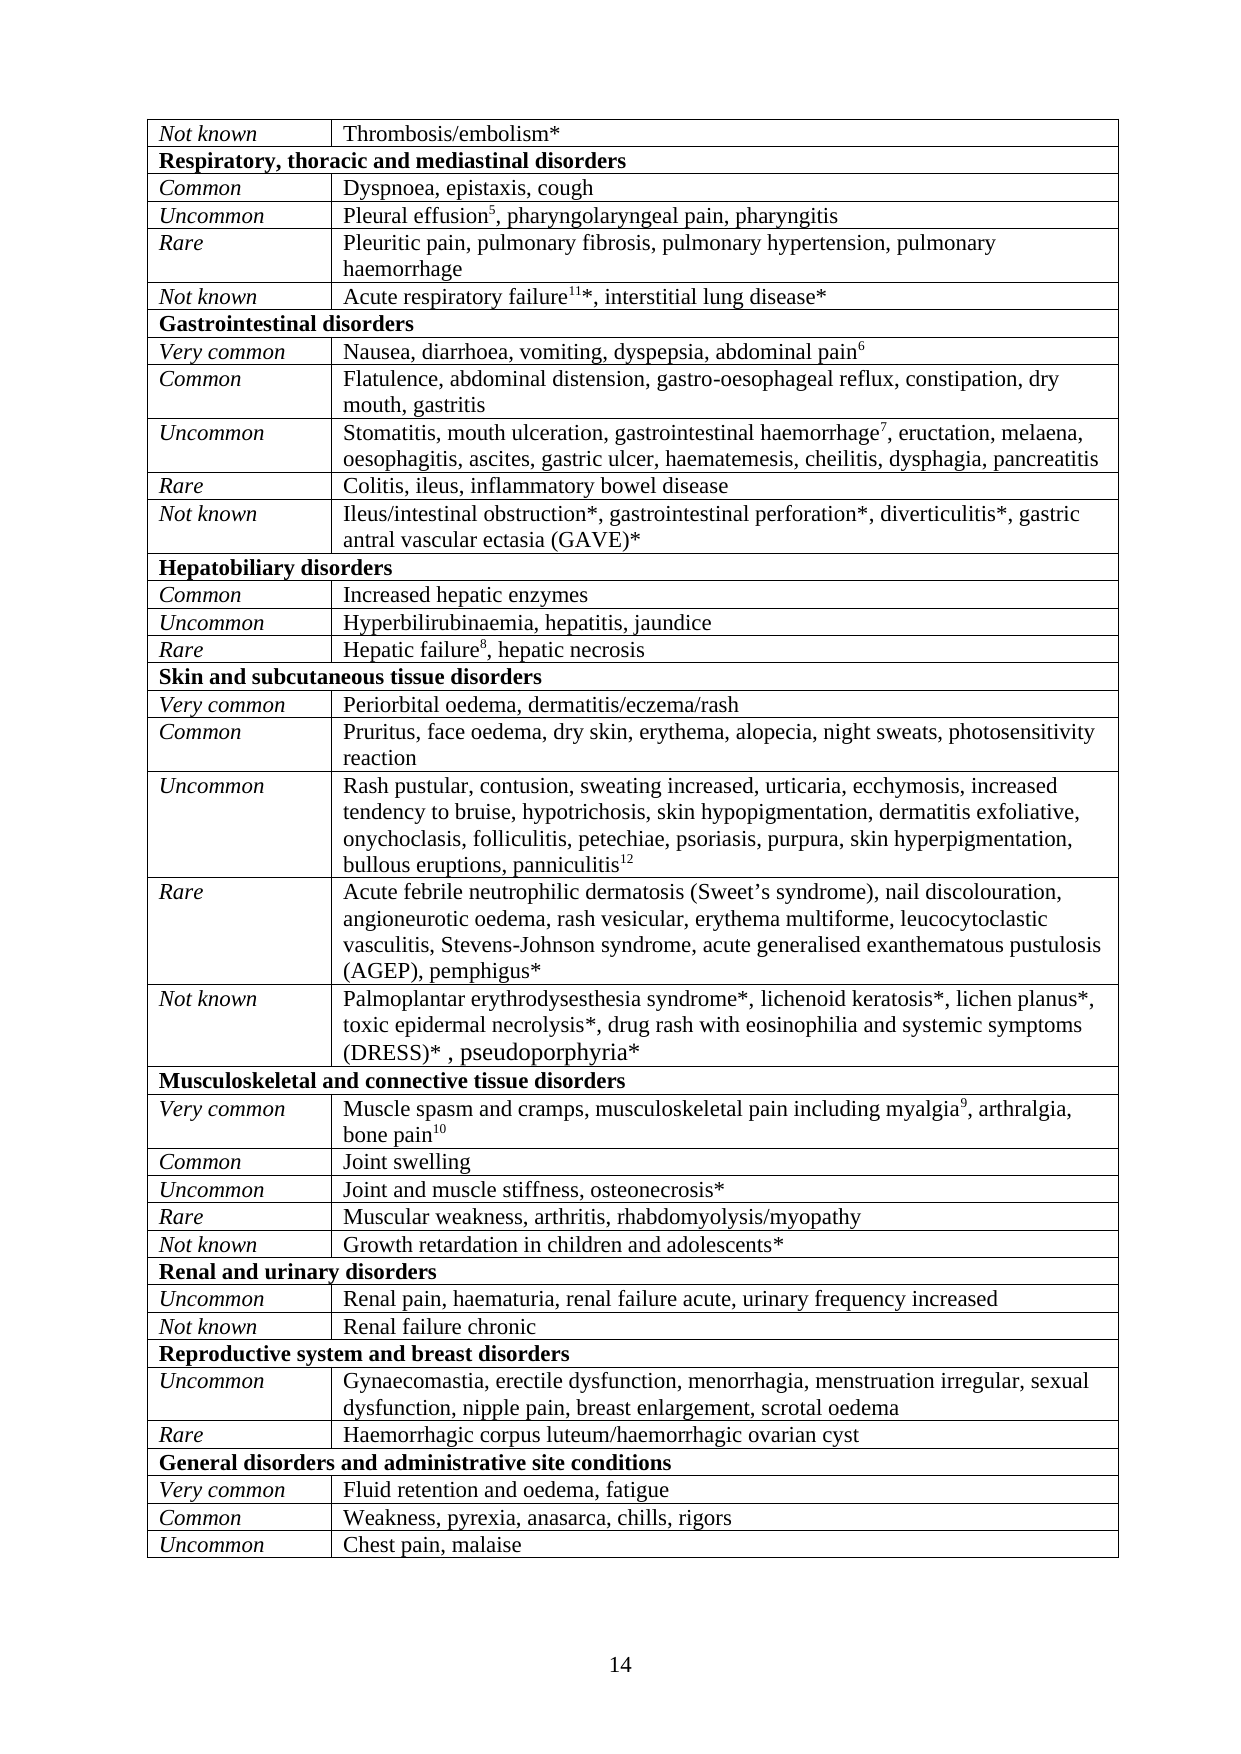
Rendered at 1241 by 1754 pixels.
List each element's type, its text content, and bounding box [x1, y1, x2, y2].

table_cell Common [148, 581, 331, 607]
table_cell Common [148, 174, 331, 201]
table_cell Very common [148, 1095, 331, 1147]
table_cell Skin and subcutaneous tissue disorders [148, 663, 1118, 690]
table_cell Common [148, 718, 331, 771]
table_cell Not known [148, 1313, 331, 1339]
table_cell Renal pain, haematuria, renal failure acute, urinary frequency increased [332, 1285, 1118, 1312]
table_cell Colitis, ileus, inflammatory bowel disease [332, 473, 1118, 499]
table_cell Not known [148, 120, 331, 146]
table_cell Common [148, 365, 331, 418]
table_cell Pruritus, face oedema, dry skin, erythema, alopecia, night sweats, photosensitivity reaction [332, 718, 1118, 771]
table_cell Ileus/intestinal obstruction*, gastrointestinal perforation*, diverticulitis*, gastric antral vascular ectasia (GAVE)* [332, 500, 1118, 553]
table_cell Uncommon [148, 202, 331, 228]
table_cell Flatulence, abdominal distension, gastro-oesophageal reflux, constipation, dry mouth, gastritis [332, 365, 1118, 418]
table_cell Uncommon [148, 419, 331, 472]
table_cell Hepatobiliary disorders [148, 554, 1118, 580]
table_cell Rare [148, 473, 331, 499]
table_cell Acute febrile neutrophilic dermatosis (Sweet’s syndrome), nail discolouration, angioneurotic oedema, rash vesicular, erythema multiforme, leucocytoclastic vasculitis, Stevens-Johnson syndrome, acute generalised exanthematous pustulosis (AGEP), pemphigus* [332, 878, 1118, 984]
table_cell Gastrointestinal disorders [148, 310, 1118, 337]
table_cell Rare [148, 636, 331, 662]
table_cell Uncommon [148, 609, 331, 635]
table_cell Uncommon [148, 1285, 331, 1312]
table_cell Uncommon [148, 1368, 331, 1420]
table_cell General disorders and administrative site conditions [148, 1449, 1118, 1475]
table_cell Uncommon [148, 772, 331, 877]
table_cell Stomatitis, mouth ulceration, gastrointestinal haemorrhage7, eructation, melaena, oesophagitis, ascites, gastric ulcer, haematemesis, cheilitis, dysphagia, pancreatitis [332, 419, 1118, 472]
table_cell Rare [148, 878, 331, 984]
table_cell Respiratory, thoracic and mediastinal disorders [148, 147, 1118, 173]
table_cell Chest pain, malaise [332, 1531, 1118, 1557]
table_cell Periorbital oedema, dermatitis/eczema/rash [332, 691, 1118, 717]
table_cell Musculoskeletal and connective tissue disorders [148, 1067, 1118, 1094]
table_cell Muscle spasm and cramps, musculoskeletal pain including myalgia9, arthralgia, bone pain10 [332, 1095, 1118, 1147]
table_cell Acute respiratory failure11*, interstitial lung disease* [332, 283, 1118, 309]
table_cell Dyspnoea, epistaxis, cough [332, 174, 1118, 201]
table_cell Joint and muscle stiffness, osteonecrosis* [332, 1176, 1118, 1202]
table_cell Rare [148, 1421, 331, 1448]
table_cell Palmoplantar erythrodysesthesia syndrome*, lichenoid keratosis*, lichen planus*, toxic epidermal necrolysis*, drug rash with eosinophilia and systemic symptoms (DRESS)* , pseudoporphyria* [332, 985, 1118, 1066]
table_cell Reproductive system and breast disorders [148, 1340, 1118, 1367]
table_cell Common [148, 1149, 331, 1175]
table_cell Renal failure chronic [332, 1313, 1118, 1339]
table_cell Fluid retention and oedema, fatigue [332, 1476, 1118, 1502]
table_cell Very common [148, 1476, 331, 1502]
table_cell Joint swelling [332, 1149, 1118, 1175]
table_cell Thrombosis/embolism* [332, 120, 1118, 146]
table_cell Renal and urinary disorders [148, 1258, 1118, 1284]
table_cell Increased hepatic enzymes [332, 581, 1118, 607]
table_cell Gynaecomastia, erectile dysfunction, menorrhagia, menstruation irregular, sexual dysfunction, nipple pain, breast enlargement, scrotal oedema [332, 1368, 1118, 1420]
table_cell Rash pustular, contusion, sweating increased, urticaria, ecchymosis, increased tendency to bruise, hypotrichosis, skin hypopigmentation, dermatitis exfoliative, onychoclasis, folliculitis, petechiae, psoriasis, purpura, skin hyperpigmentation, bullous eruptions, panniculitis12 [332, 772, 1118, 877]
table_cell Not known [148, 500, 331, 553]
table_cell Weakness, pyrexia, anasarca, chills, rigors [332, 1504, 1118, 1530]
table_cell Very common [148, 338, 331, 364]
table_cell Uncommon [148, 1531, 331, 1557]
table_cell Not known [148, 283, 331, 309]
table_cell Common [148, 1504, 331, 1530]
table_cell Uncommon [148, 1176, 331, 1202]
table_cell Growth retardation in children and adolescents* [332, 1231, 1118, 1257]
table_cell Pleural effusion5, pharyngolaryngeal pain, pharyngitis [332, 202, 1118, 228]
table_cell Haemorrhagic corpus luteum/haemorrhagic ovarian cyst [332, 1421, 1118, 1448]
table_cell Muscular weakness, arthritis, rhabdomyolysis/myopathy [332, 1203, 1118, 1229]
table_cell Nausea, diarrhoea, vomiting, dyspepsia, abdominal pain6 [332, 338, 1118, 364]
table_cell Pleuritic pain, pulmonary fibrosis, pulmonary hypertension, pulmonary haemorrhage [332, 229, 1118, 282]
table_cell Hepatic failure8, hepatic necrosis [332, 636, 1118, 662]
table_cell Very common [148, 691, 331, 717]
table_cell Rare [148, 229, 331, 282]
table_cell Not known [148, 1231, 331, 1257]
table_cell Hyperbilirubinaemia, hepatitis, jaundice [332, 609, 1118, 635]
table_cell Rare [148, 1203, 331, 1229]
table_cell Not known [148, 985, 331, 1066]
